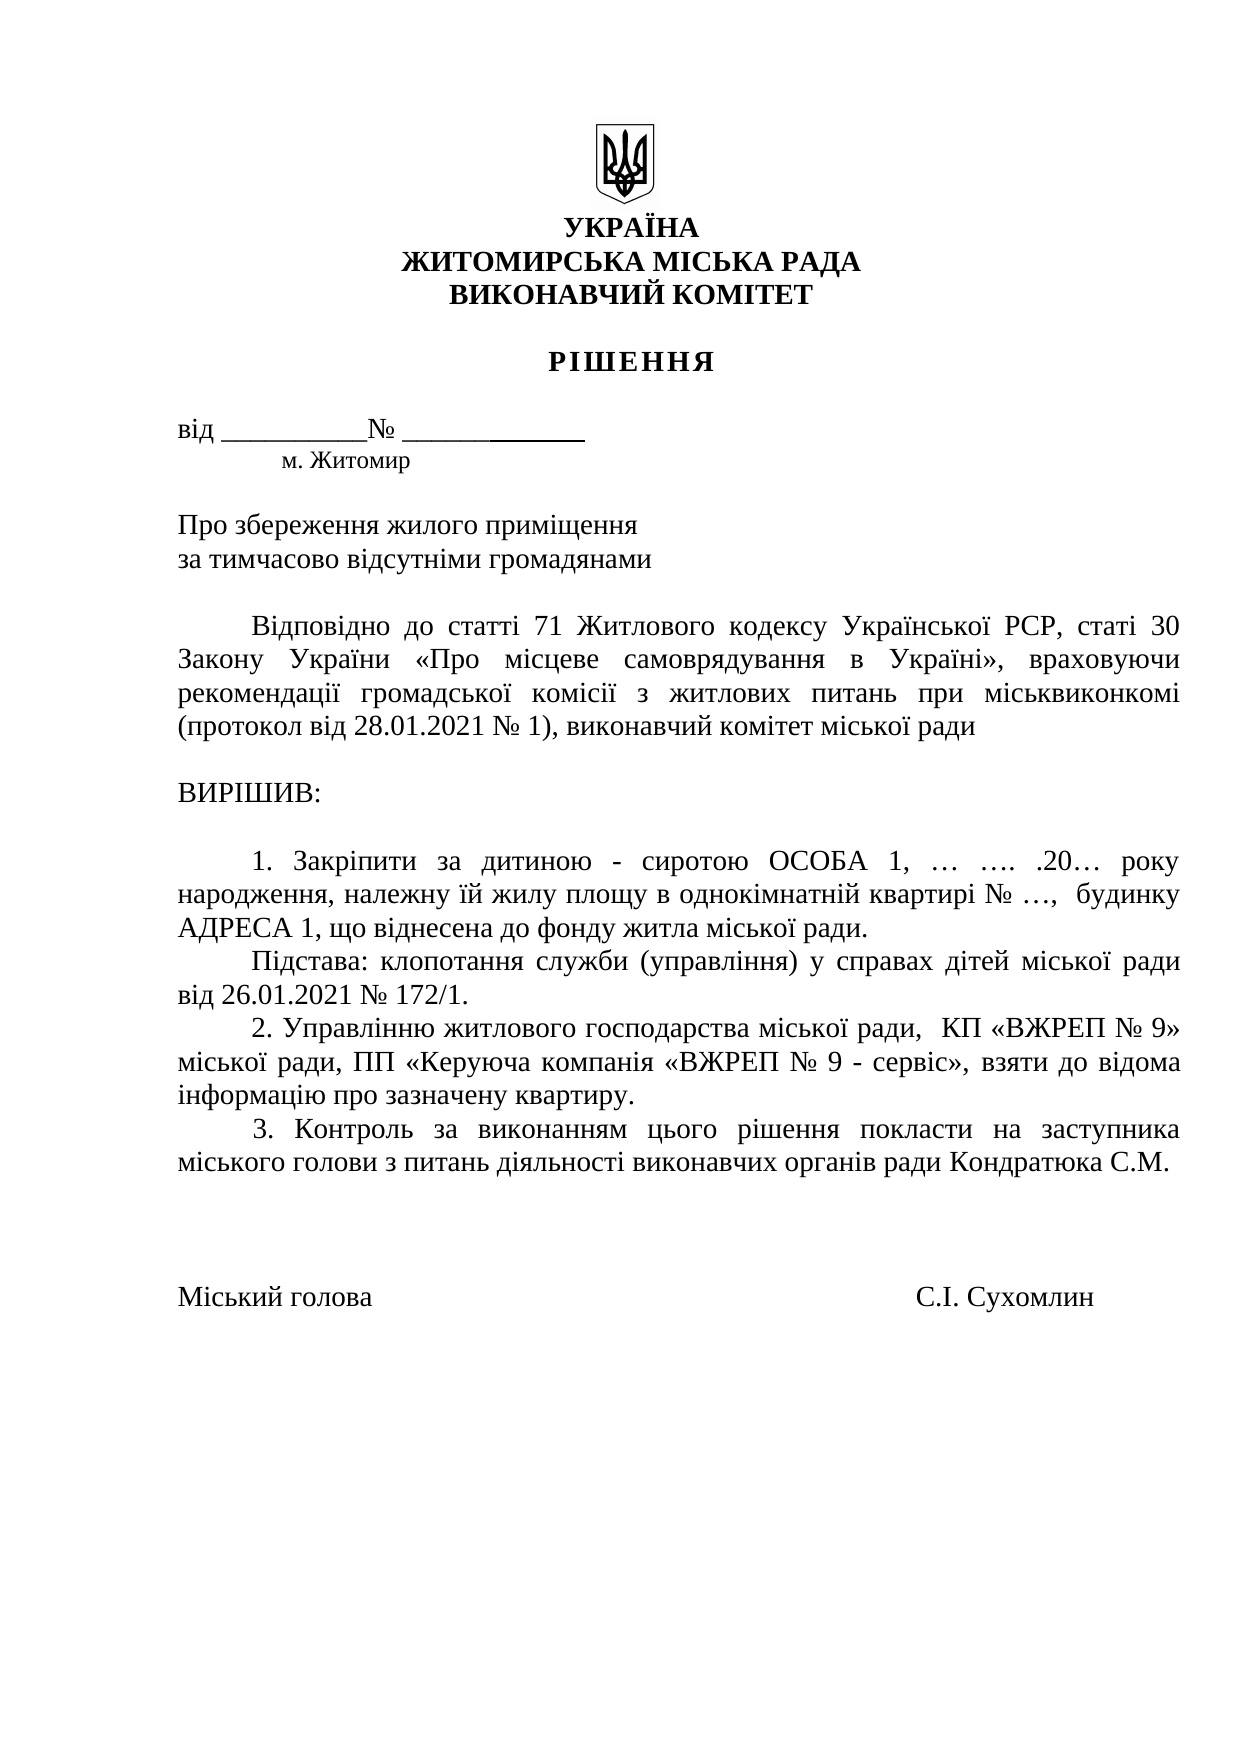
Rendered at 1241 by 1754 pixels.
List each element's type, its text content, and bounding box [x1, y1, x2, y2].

text від __________№ ______ [177, 411, 1181, 445]
subtitle ЖИТОМИРСЬКА МІСЬКА РАДА [39, 244, 1222, 277]
text Відповідно до статті 71 Житлового кодексу Української РСР, статі 30 Закону України «Про місцеве самоврядування в Україні», враховуючи рекомендації громадської комісії з житлових питань при міськвиконкомі (протокол від 28.01.2021 № 1), виконавчий комітет міської ради [177, 608, 1181, 742]
text за тимчасово відсутніми громадянами [177, 541, 1181, 574]
text Підстава: клопотання служби (управління) у справах дітей міської ради від 26.01.2021 № 172/1. [177, 943, 1181, 1010]
text ВИРІШИВ: [177, 776, 1181, 809]
text м. Житомир [177, 445, 515, 474]
list 1. Закріпити за дитиною - сиротою ОСОБА 1, … …. .20… року народження, належну їй жилу площу в однокімнатній квартирі № …, будинку АДРЕСА 1, що віднесена до фонду житла міської ради. [177, 843, 1181, 943]
text Про збереження жилого приміщення [177, 507, 1181, 541]
subtitle ВИКОНАВЧИЙ КОМІТЕТ [39, 277, 1222, 311]
text 3. Контроль за виконанням цього рішення покласти на заступника міського голови з питань діяльності виконавчих органів ради Кондратюка С.М. [177, 1111, 1181, 1178]
text Міський голова С.І. Сухомлин [177, 1279, 1175, 1312]
title УКРАЇНА [39, 210, 1222, 244]
list 2. Управлінню житлового господарства міської ради, КП «ВЖРЕП № 9» міської ради, ПП «Керуюча компанія «ВЖРЕП № 9 - сервіс», взяти до відома інформацію про зазначену квартиру. [177, 1010, 1181, 1111]
subtitle РІШЕННЯ [39, 344, 1222, 378]
